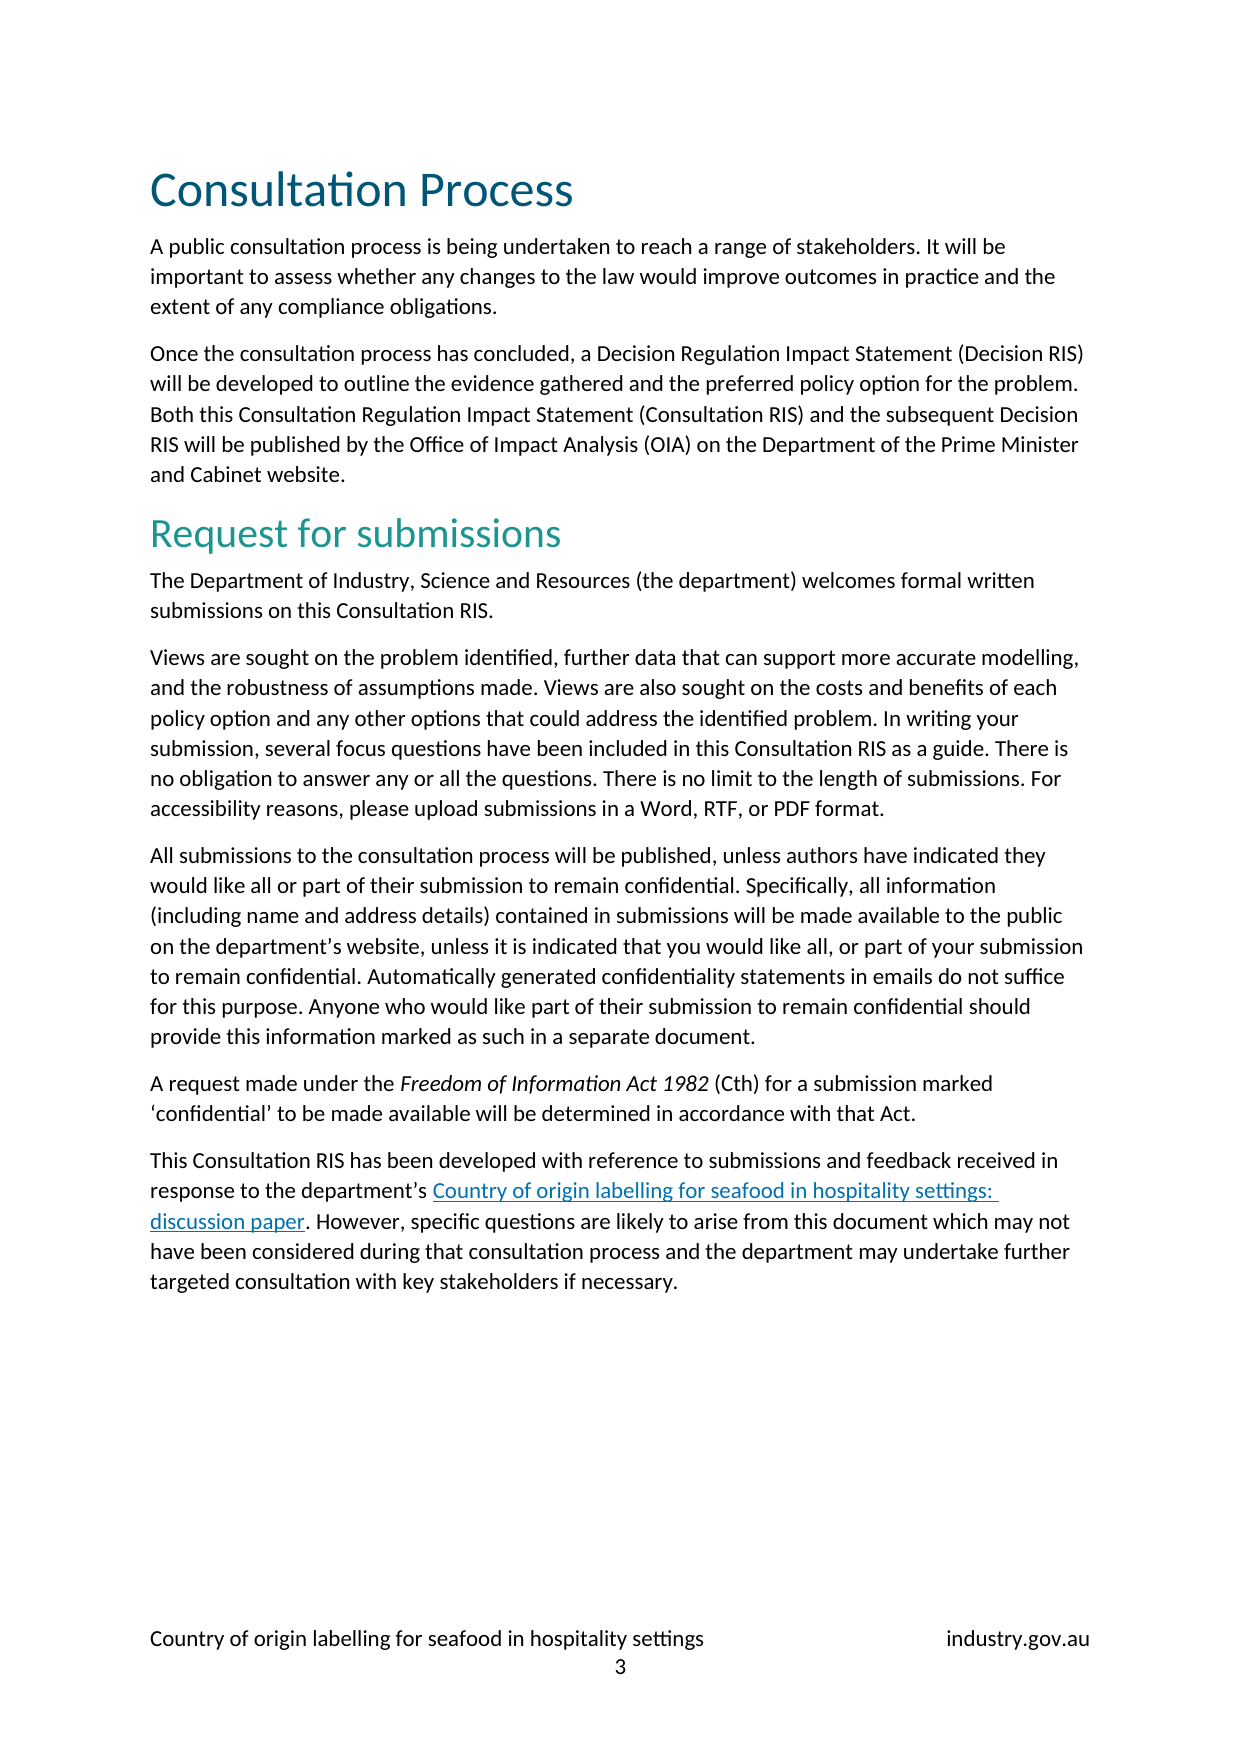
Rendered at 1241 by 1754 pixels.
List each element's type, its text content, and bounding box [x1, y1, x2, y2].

text A public consultation process is being undertaken to reach a range of stakeholders. It will be important to assess whether any changes to the law would improve outcomes in practice and the extent of any compliance obligations. [150, 232, 1090, 321]
text All submissions to the consultation process will be published, unless authors have indicated they would like all or part of their submission to remain confidential. Specifically, all information (including name and address details) contained in submissions will be made available to the public on the department’s website, unless it is indicated that you would like all, or part of your submission to remain confidential. Automatically generated confidentiality statements in emails do not suffice for this purpose. Anyone who would like part of their submission to remain confidential should provide this information marked as such in a separate document. [150, 841, 1090, 1050]
subtitle Consultation Process [150, 158, 1090, 219]
text Views are sought on the problem identified, further data that can support more accurate modelling, and the robustness of assumptions made. Views are also sought on the costs and benefits of each policy option and any other options that could address the identified problem. In writing your submission, several focus questions have been included in this Consultation RIS as a guide. There is no obligation to answer any or all the questions. There is no limit to the length of submissions. For accessibility reasons, please upload submissions in a Word, RTF, or PDF format. [150, 643, 1090, 822]
subtitle Request for submissions [150, 507, 1090, 558]
text The Department of Industry, Science and Resources (the department) welcomes formal written submissions on this Consultation RIS. [150, 566, 1090, 624]
text This Consultation RIS has been developed with reference to submissions and feedback received in response to the department’s Country of origin labelling for seafood in hospitality settings: discussion paper. However, specific questions are likely to arise from this document which may not have been considered during that consultation process and the department may undertake further targeted consultation with key stakeholders if necessary. [150, 1146, 1090, 1295]
text Once the consultation process has concluded, a Decision Regulation Impact Statement (Decision RIS) will be developed to outline the evidence gathered and the preferred policy option for the problem. Both this Consultation Regulation Impact Statement (Consultation RIS) and the subsequent Decision RIS will be published by the Office of Impact Analysis (OIA) on the Department of the Prime Minister and Cabinet website. [150, 339, 1090, 488]
text A request made under the Freedom of Information Act 1982 (Cth) for a submission marked ‘confidential’ to be made available will be determined in accordance with that Act. [150, 1069, 1090, 1127]
